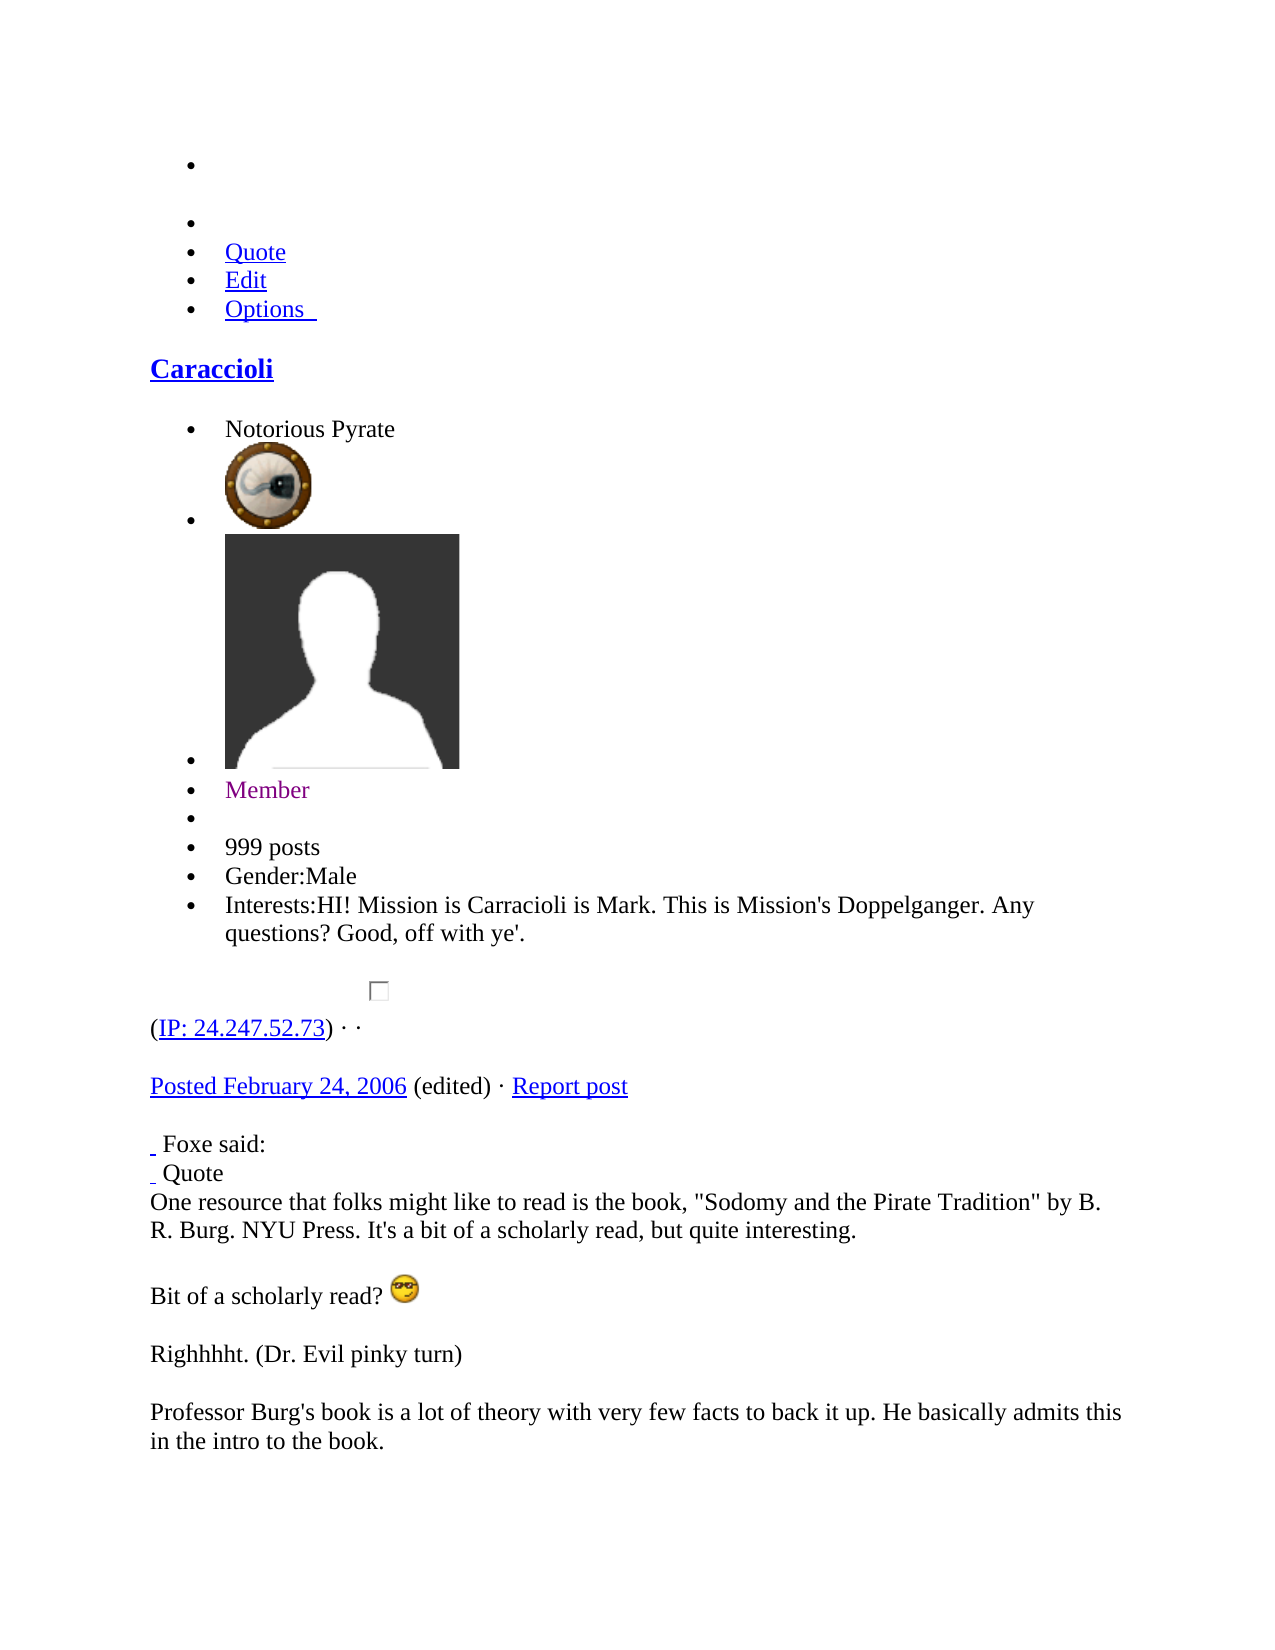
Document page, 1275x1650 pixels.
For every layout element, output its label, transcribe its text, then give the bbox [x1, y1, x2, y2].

list Gender:Male [187, 861, 1125, 890]
text Professor Burg's book is a lot of theory with very few facts to back it up. He basically admits this in the intro to the book. [150, 1397, 1125, 1455]
text Posted February 24, 2006 (edited) · Report post [150, 1071, 1125, 1100]
text Caraccioli [150, 352, 1125, 384]
picture [225, 534, 460, 769]
text Quote [150, 1158, 1125, 1187]
text One resource that folks might like to read is the book, "Sodomy and the Pirate Tradition" by B. R. Burg. NYU Press. It's a bit of a scholarly read, but quite interesting. [150, 1187, 1125, 1244]
list Edit [187, 265, 1125, 294]
list Member [187, 775, 1125, 803]
list 999 posts [187, 832, 1125, 861]
list Notorious Pyrate [187, 414, 1125, 442]
list Quote [187, 237, 1125, 265]
list Options [187, 294, 1125, 323]
text Righhhht. (Dr. Evil pinky turn) [150, 1339, 1125, 1368]
picture [389, 1273, 421, 1305]
picture [225, 442, 312, 529]
list Interests:HI! Mission is Carracioli is Mark. This is Mission's Doppelganger. Any questions? Good, off with ye'. [187, 890, 1125, 947]
text (IP: 24.247.52.73) · · [150, 976, 1125, 1042]
text Bit of a scholarly read? [150, 1273, 1125, 1310]
text Foxe said: [150, 1129, 1125, 1158]
